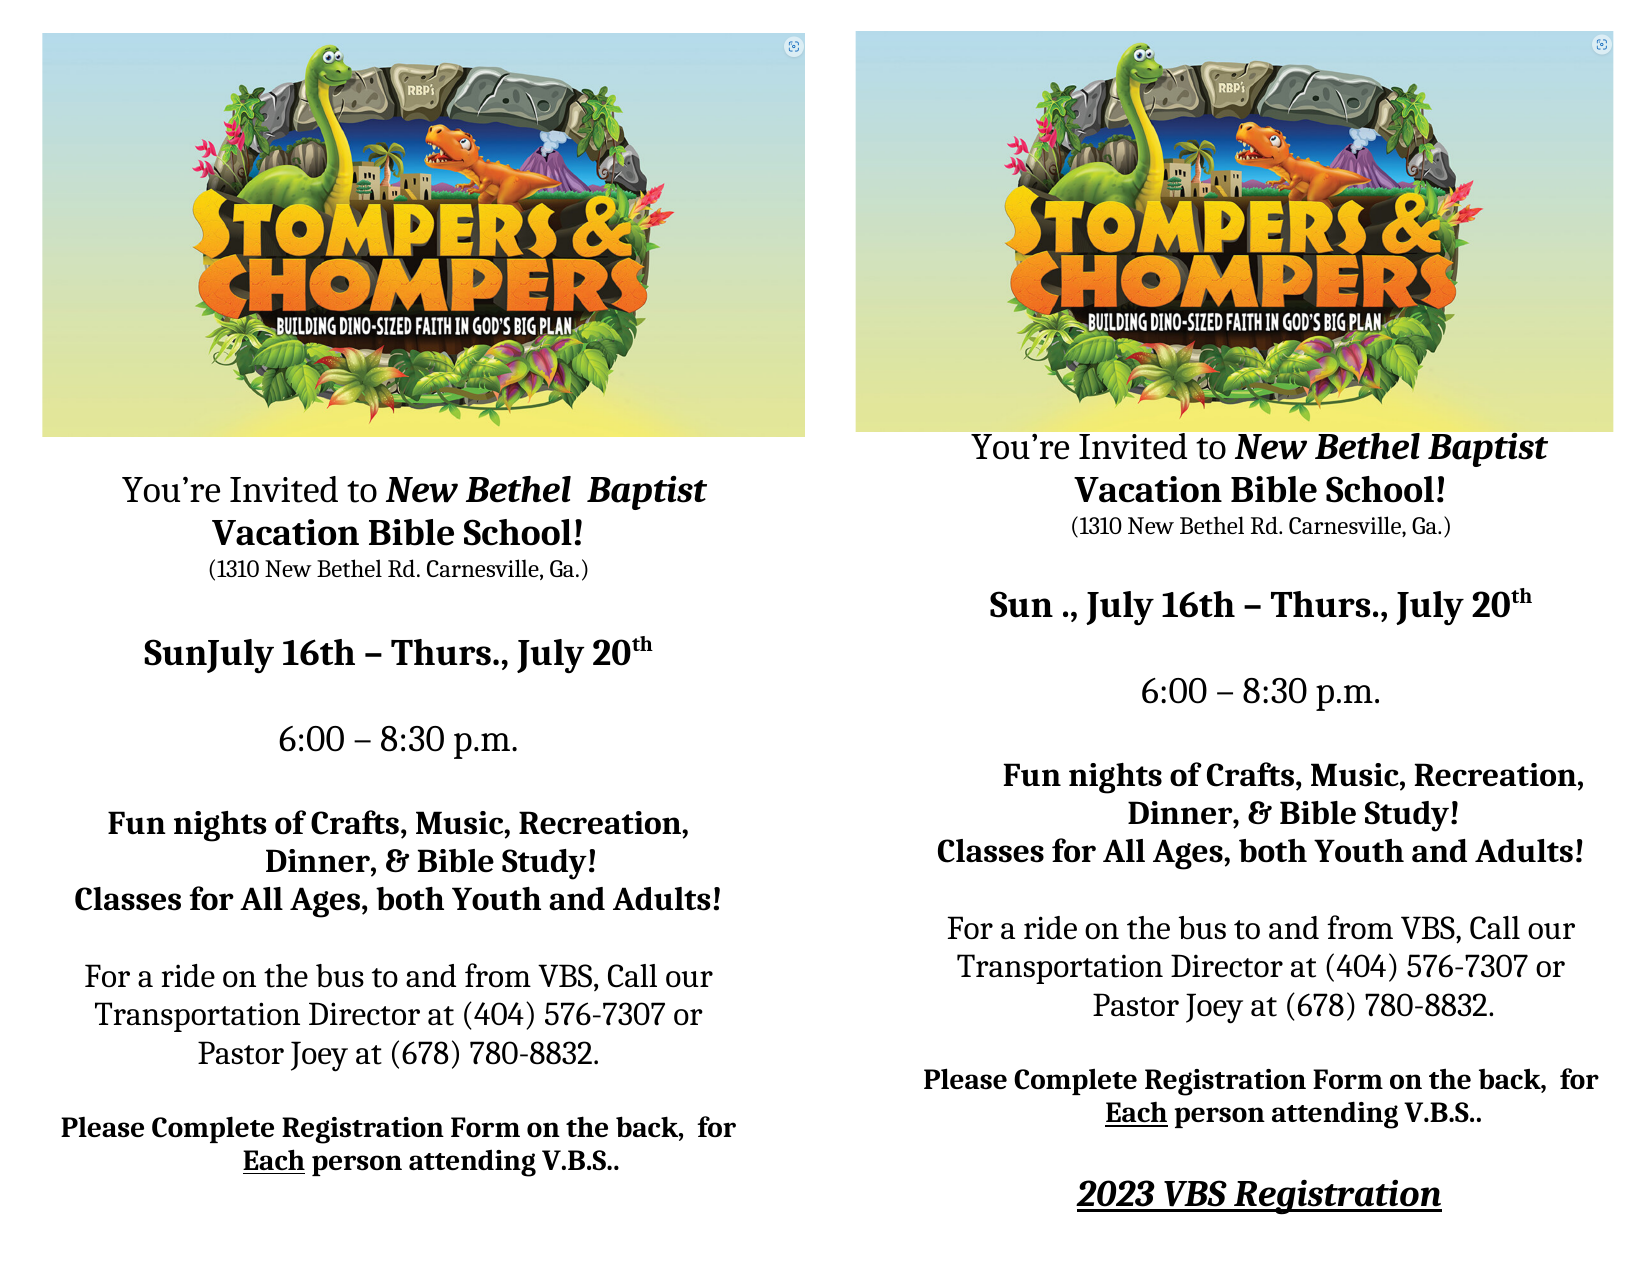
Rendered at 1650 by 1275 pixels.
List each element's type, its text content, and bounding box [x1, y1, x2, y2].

text Classes for All Ages, both Youth and Adults! [919, 833, 1603, 871]
text 2023 VBS Registration [919, 1173, 1603, 1216]
text Transportation Director at (404) 576-7307 or [56, 996, 741, 1034]
text Please Complete Registration Form on the back, for Each person attending V.B.S.. [56, 1111, 741, 1178]
text You’re Invited to New Bethel Baptist [919, 426, 1603, 469]
text 6:00 – 8:30 p.m. [56, 718, 741, 761]
text Please Complete Registration Form on the back, for Each person attending V.B.S.. [919, 1063, 1603, 1130]
text (1310 New Bethel Rd. Carnesville, Ga.) [56, 555, 741, 584]
text Fun nights of Crafts, Music, Recreation, Dinner, & Bible Study! [56, 804, 741, 881]
text Fun nights of Crafts, Music, Recreation, Dinner, & Bible Study! [984, 756, 1603, 833]
text Transportation Director at (404) 576-7307 or Pastor Joey at (678) 780-8832. [919, 948, 1603, 1024]
text Sun ., July 16th – Thurs., July 20th [919, 584, 1603, 627]
text Vacation Bible School! [56, 512, 741, 555]
text Pastor Joey at (678) 780-8832. [56, 1034, 741, 1072]
text You’re Invited to New Bethel Baptist [122, 469, 741, 512]
text For a ride on the bus to and from VBS, Call our [919, 909, 1603, 948]
text For a ride on the bus to and from VBS, Call our [56, 957, 741, 996]
text Vacation Bible School! [919, 469, 1603, 512]
text SunJuly 16th – Thurs., July 20th [56, 632, 741, 675]
text 6:00 – 8:30 p.m. [919, 670, 1603, 713]
text Classes for All Ages, both Youth and Adults! [56, 881, 741, 919]
text (1310 New Bethel Rd. Carnesville, Ga.) [919, 512, 1603, 541]
picture [42, 33, 805, 437]
picture [855, 31, 1614, 432]
